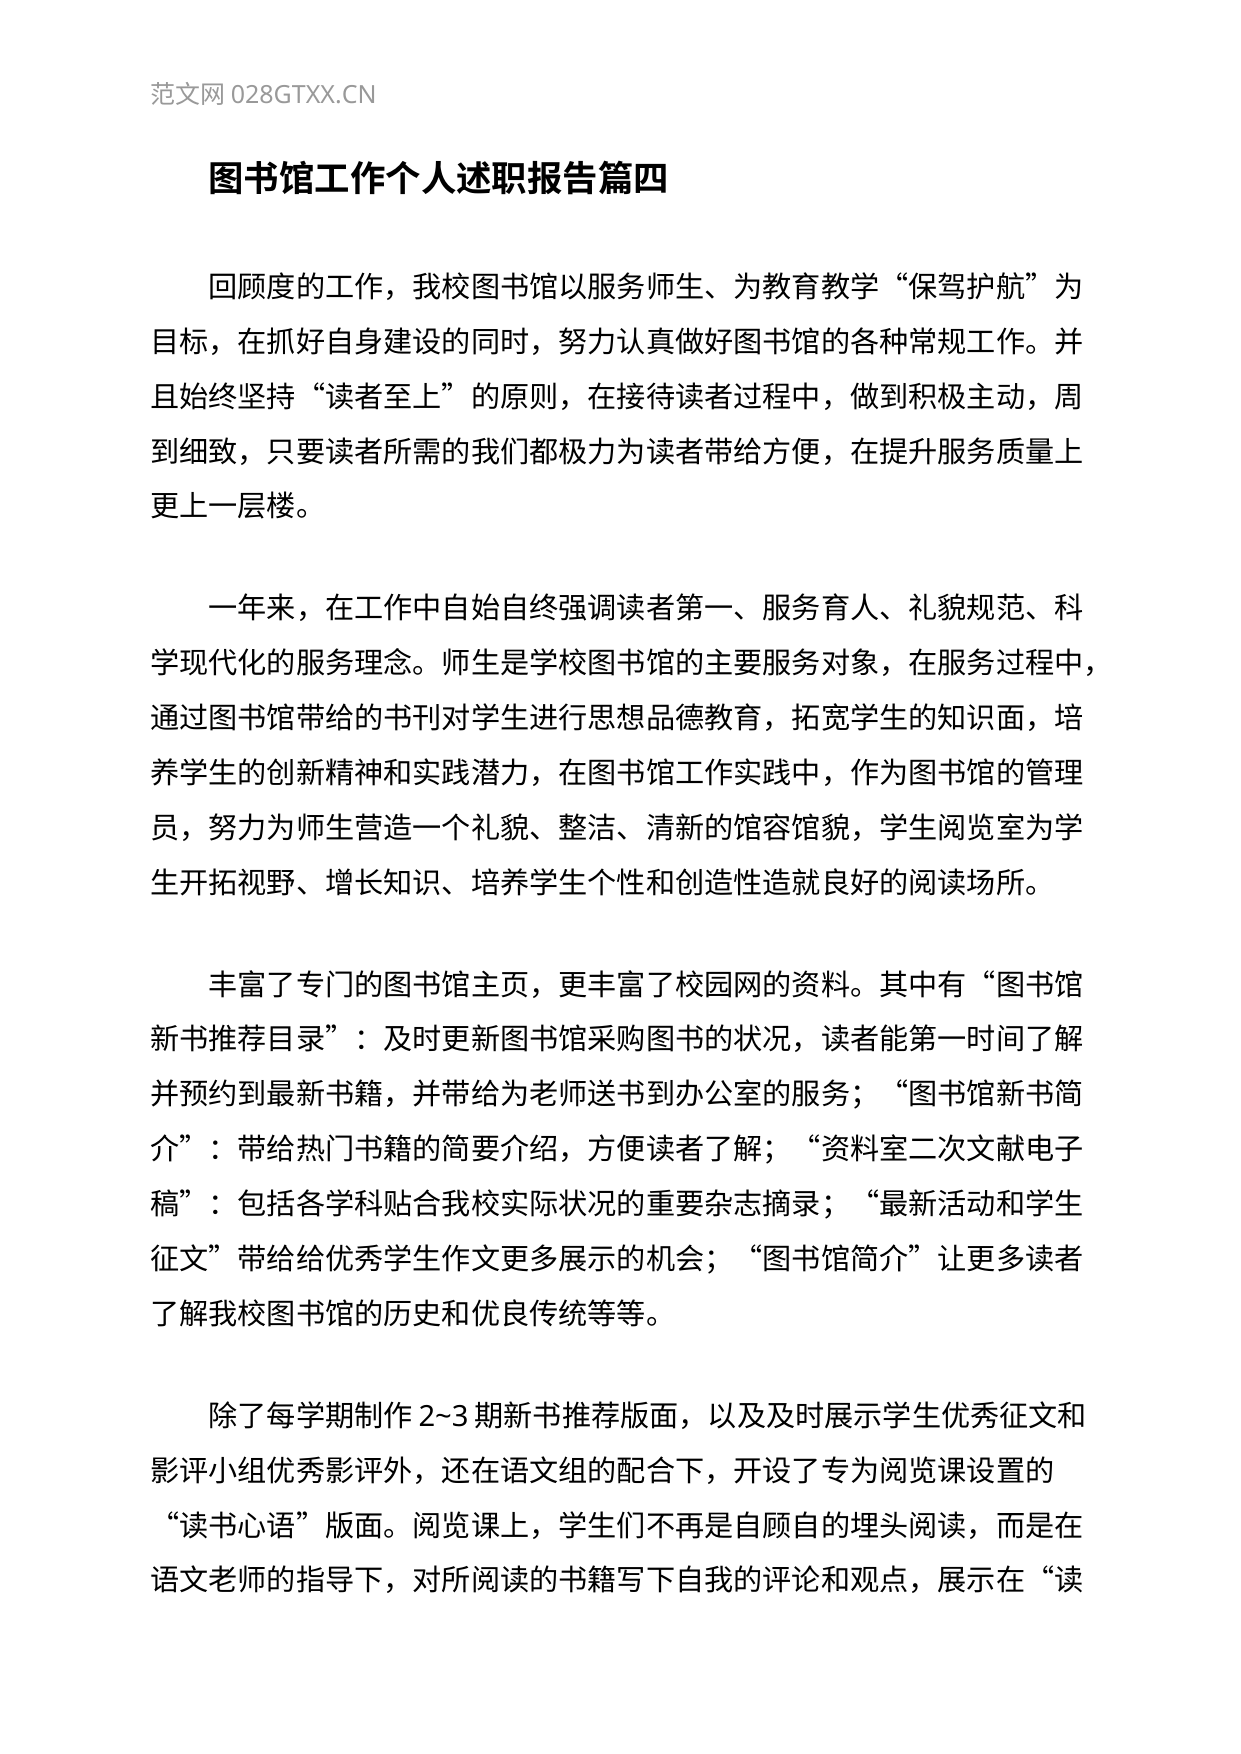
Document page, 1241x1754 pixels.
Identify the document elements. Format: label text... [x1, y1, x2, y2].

text 一年来，在工作中自始自终强调读者第一、服务育人、礼貌规范、科学现代化的服务理念。师生是学校图书馆的主要服务对象，在服务过程中，通过图书馆带给的书刊对学生进行思想品德教育，拓宽学生的知识面，培养学生的创新精神和实践潜力，在图书馆工作实践中，作为图书馆的管理员，努力为师生营造一个礼貌、整洁、清新的馆容馆貌，学生阅览室为学生开拓视野、增长知识、培养学生个性和创造性造就良好的阅读场所。 [150, 585, 1090, 902]
text 丰富了专门的图书馆主页，更丰富了校园网的资料。其中有“图书馆新书推荐目录”：及时更新图书馆采购图书的状况，读者能第一时间了解并预约到最新书籍，并带给为老师送书到办公室的服务；“图书馆新书简介”：带给热门书籍的简要介绍，方便读者了解；“资料室二次文献电子稿”：包括各学科贴合我校实际状况的重要杂志摘录；“最新活动和学生征文”带给给优秀学生作文更多展示的机会；“图书馆简介”让更多读者了解我校图书馆的历史和优良传统等等。 [150, 961, 1090, 1333]
text 图书馆工作个人述职报告篇四 [150, 150, 1090, 201]
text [150, 1392, 1090, 1599]
text 回顾度的工作，我校图书馆以服务师生、为教育教学“保驾护航”为目标，在抓好自身建设的同时，努力认真做好图书馆的各种常规工作。并且始终坚持“读者至上”的原则，在接待读者过程中，做到积极主动，周到细致，只要读者所需的我们都极力为读者带给方便，在提升服务质量上更上一层楼。 [150, 263, 1090, 525]
